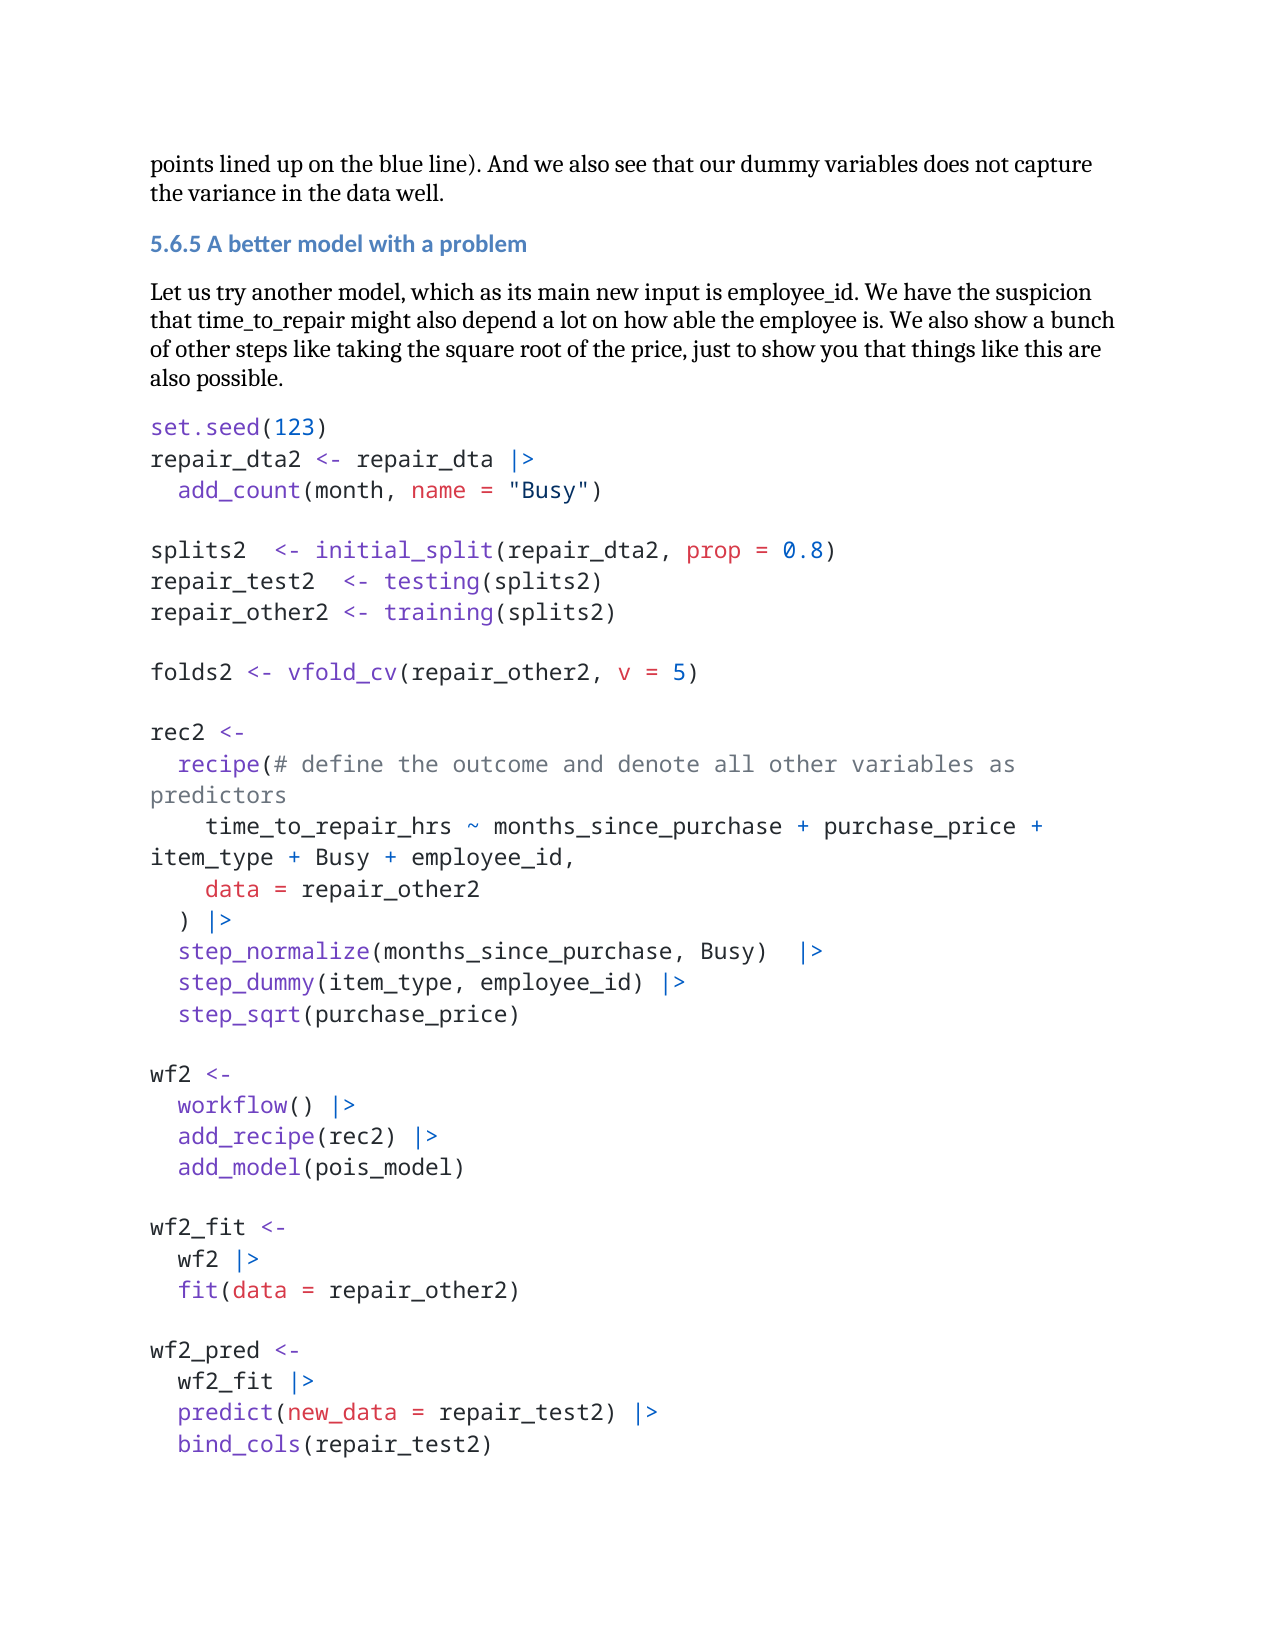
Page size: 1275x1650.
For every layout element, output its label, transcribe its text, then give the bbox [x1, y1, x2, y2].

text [150, 150, 1125, 207]
text set.seed(123) repair_dta2 <- repair_dta |> add_count(month, name = "Busy") splits2 <- initial_split(repair_dta2, prop = 0.8) repair_test2 <- testing(splits2) repair_other2 <- training(splits2) folds2 <- vfold_cv(repair_other2, v = 5) rec2 <- recipe(# define the outcome and denote all other variables as predictors time_to_repair_hrs ~ months_since_purchase + purchase_price + item_type + Busy + employee_id, data = repair_other2 ) |> step_normalize(months_since_purchase, Busy) |> step_dummy(item_type, employee_id) |> step_sqrt(purchase_price) wf2 <- workflow() |> add_recipe(rec2) |> add_model(pois_model) wf2_fit <- wf2 |> fit(data = repair_other2) wf2_pred <- wf2_fit |> predict(new_data = repair_test2) |> bind_cols(repair_test2) [150, 411, 1125, 1459]
text Let us try another model, which as its main new input is employee_id. We have the suspicion that time_to_repair might also depend a lot on how able the employee is. We also show a bunch of other steps like taking the square root of the price, just to show you that things like this are also possible. [150, 278, 1125, 393]
subtitle 5.6.5 A better model with a problem [150, 228, 1125, 259]
